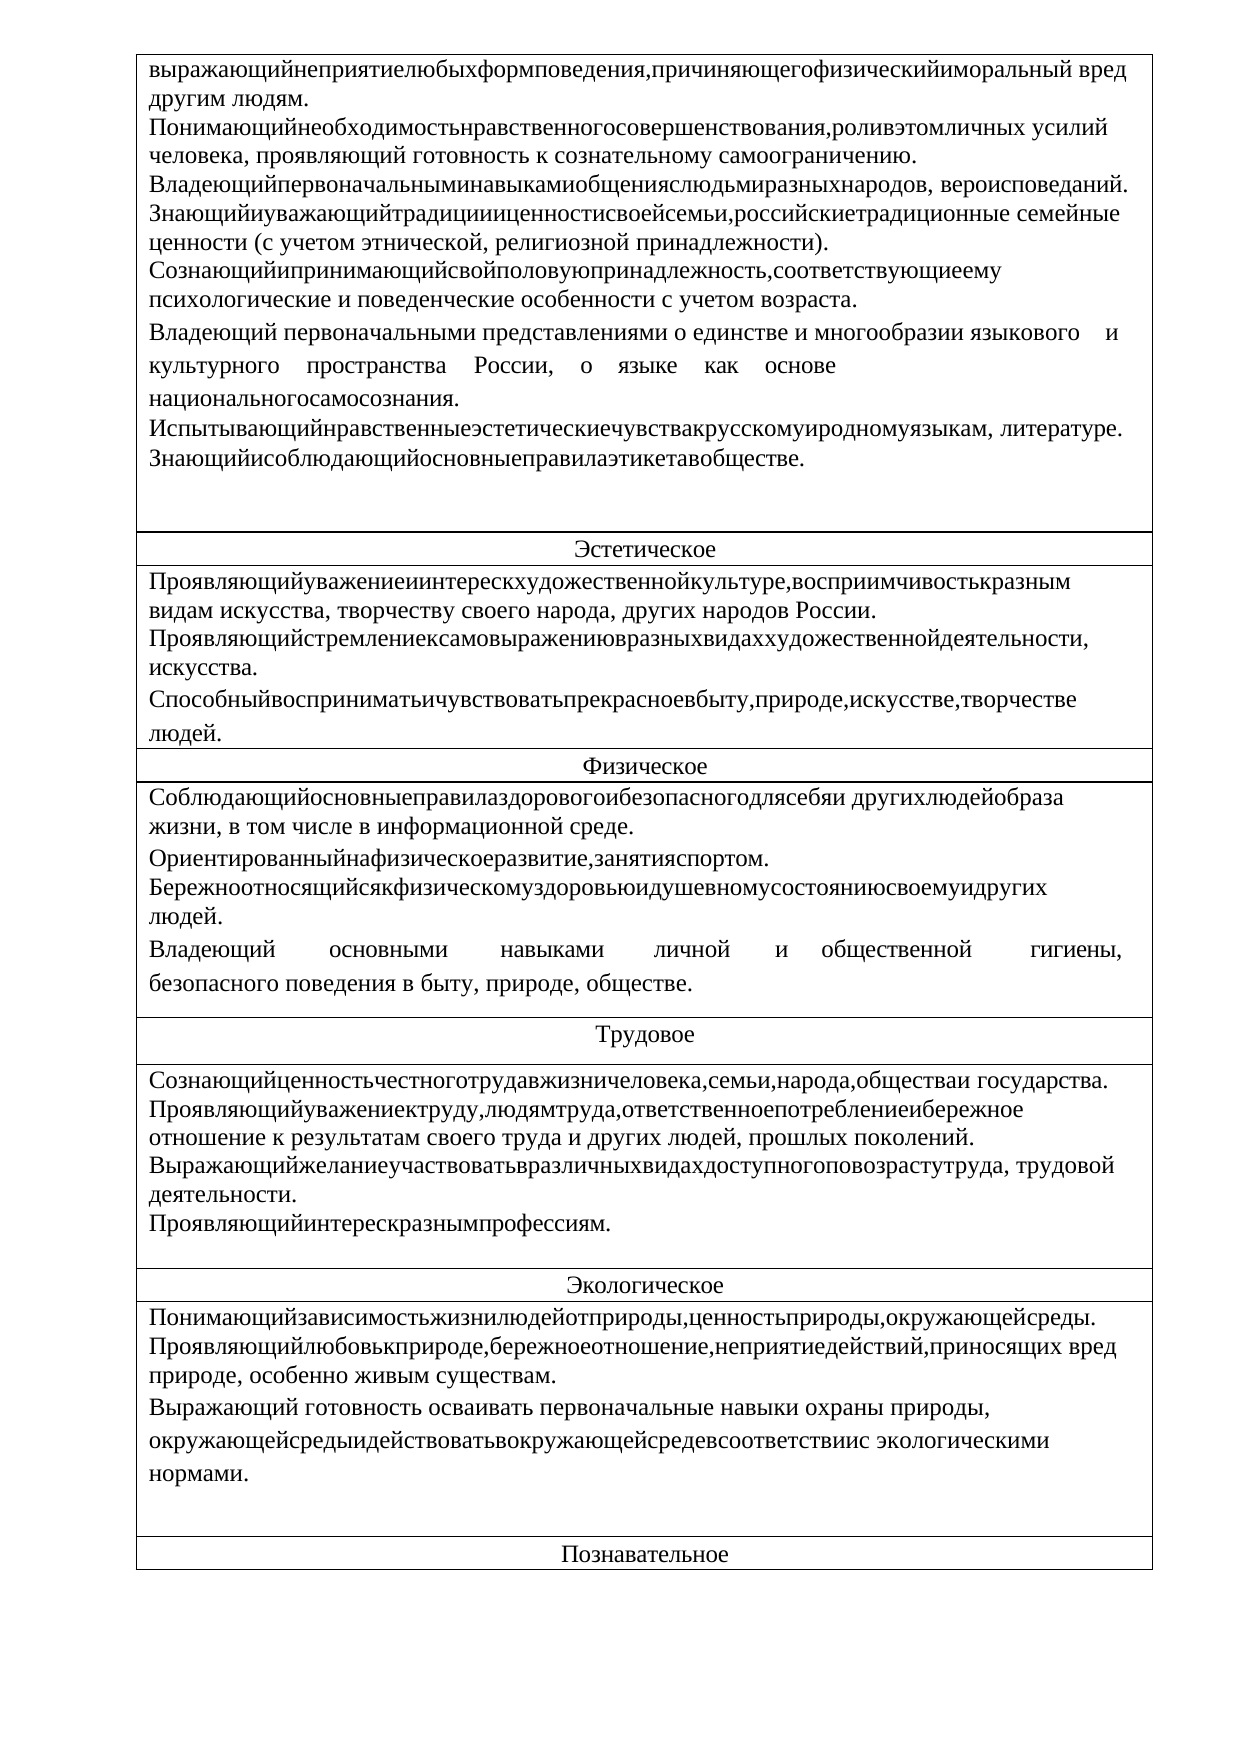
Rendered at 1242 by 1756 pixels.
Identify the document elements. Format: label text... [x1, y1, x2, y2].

table_cell Понимающийзависимостьжизнилюдейотприроды,ценностьприроды,окружающейсреды. Проявляющийлюбовькприроде,бережноеотношение,неприятиедействий,приносящих вред природе, особенно живым существам. Выражающий готовность осваивать первоначальные навыки охраны природы, окружающейсредыидействоватьвокружающейсредевсоответствиис экологическими нормами. [137, 1302, 1152, 1536]
table_cell Сознающийценностьчестноготрудавжизничеловека,семьи,народа,обществаи государства. Проявляющийуважениектруду,людямтруда,ответственноепотреблениеибережное отношение к результатам своего труда и других людей, прошлых поколений. Выражающийжеланиеучаствоватьвразличныхвидахдоступногоповозрастутруда, трудовой деятельности. Проявляющийинтерескразнымпрофессиям. [137, 1065, 1152, 1268]
table_cell Проявляющийуважениеиинтерескхудожественнойкультуре,восприимчивостькразным видам искусства, творчеству своего народа, других народов России. Проявляющийстремлениексамовыражениювразныхвидаххудожественнойдеятельности, искусства. Способныйвосприниматьичувствоватьпрекрасноевбыту,природе,искусстве,творчестве людей. [137, 566, 1152, 748]
table_cell Экологическое [137, 1269, 1152, 1301]
table_cell Познавательное [137, 1537, 1152, 1569]
table_cell Трудовое [137, 1018, 1152, 1064]
table_cell Физическое [137, 749, 1152, 781]
table_cell Эстетическое [137, 533, 1152, 565]
table_cell Соблюдающийосновныеправилаздоровогоибезопасногодлясебяи другихлюдейобраза жизни, в том числе в информационной среде. Ориентированныйнафизическоеразвитие,занятияспортом. Бережноотносящийсякфизическомуздоровьюидушевномусостояниюсвоемуидругих людей. Владеющий основными навыками личной и общественной гигиены, безопасного поведения в быту, природе, обществе. [137, 783, 1152, 1017]
table_header выражающийнеприятиелюбыхформповедения,причиняющегофизическийиморальный вред другим людям. Понимающийнеобходимостьнравственногосовершенствования,роливэтомличных усилий человека, проявляющий готовность к сознательному самоограничению. Владеющийпервоначальныминавыкамиобщенияслюдьмиразныхнародов, вероисповеданий. Знающийиуважающийтрадициииценностисвоейсемьи,российскиетрадиционные семейные ценности (с учетом этнической, религиозной принадлежности). Сознающийипринимающийсвойполовуюпринадлежность,соответствующиеему психологические и поведенческие особенности с учетом возраста. Владеющий первоначальными представлениями о единстве и многообразии языкового и культурного пространства России, о языке как основе национальногосамосознания. Испытывающийнравственныеэстетическиечувствакрусскомуиродномуязыкам, литературе. Знающийисоблюдающийосновныеправилаэтикетавобществе. [137, 55, 1152, 531]
